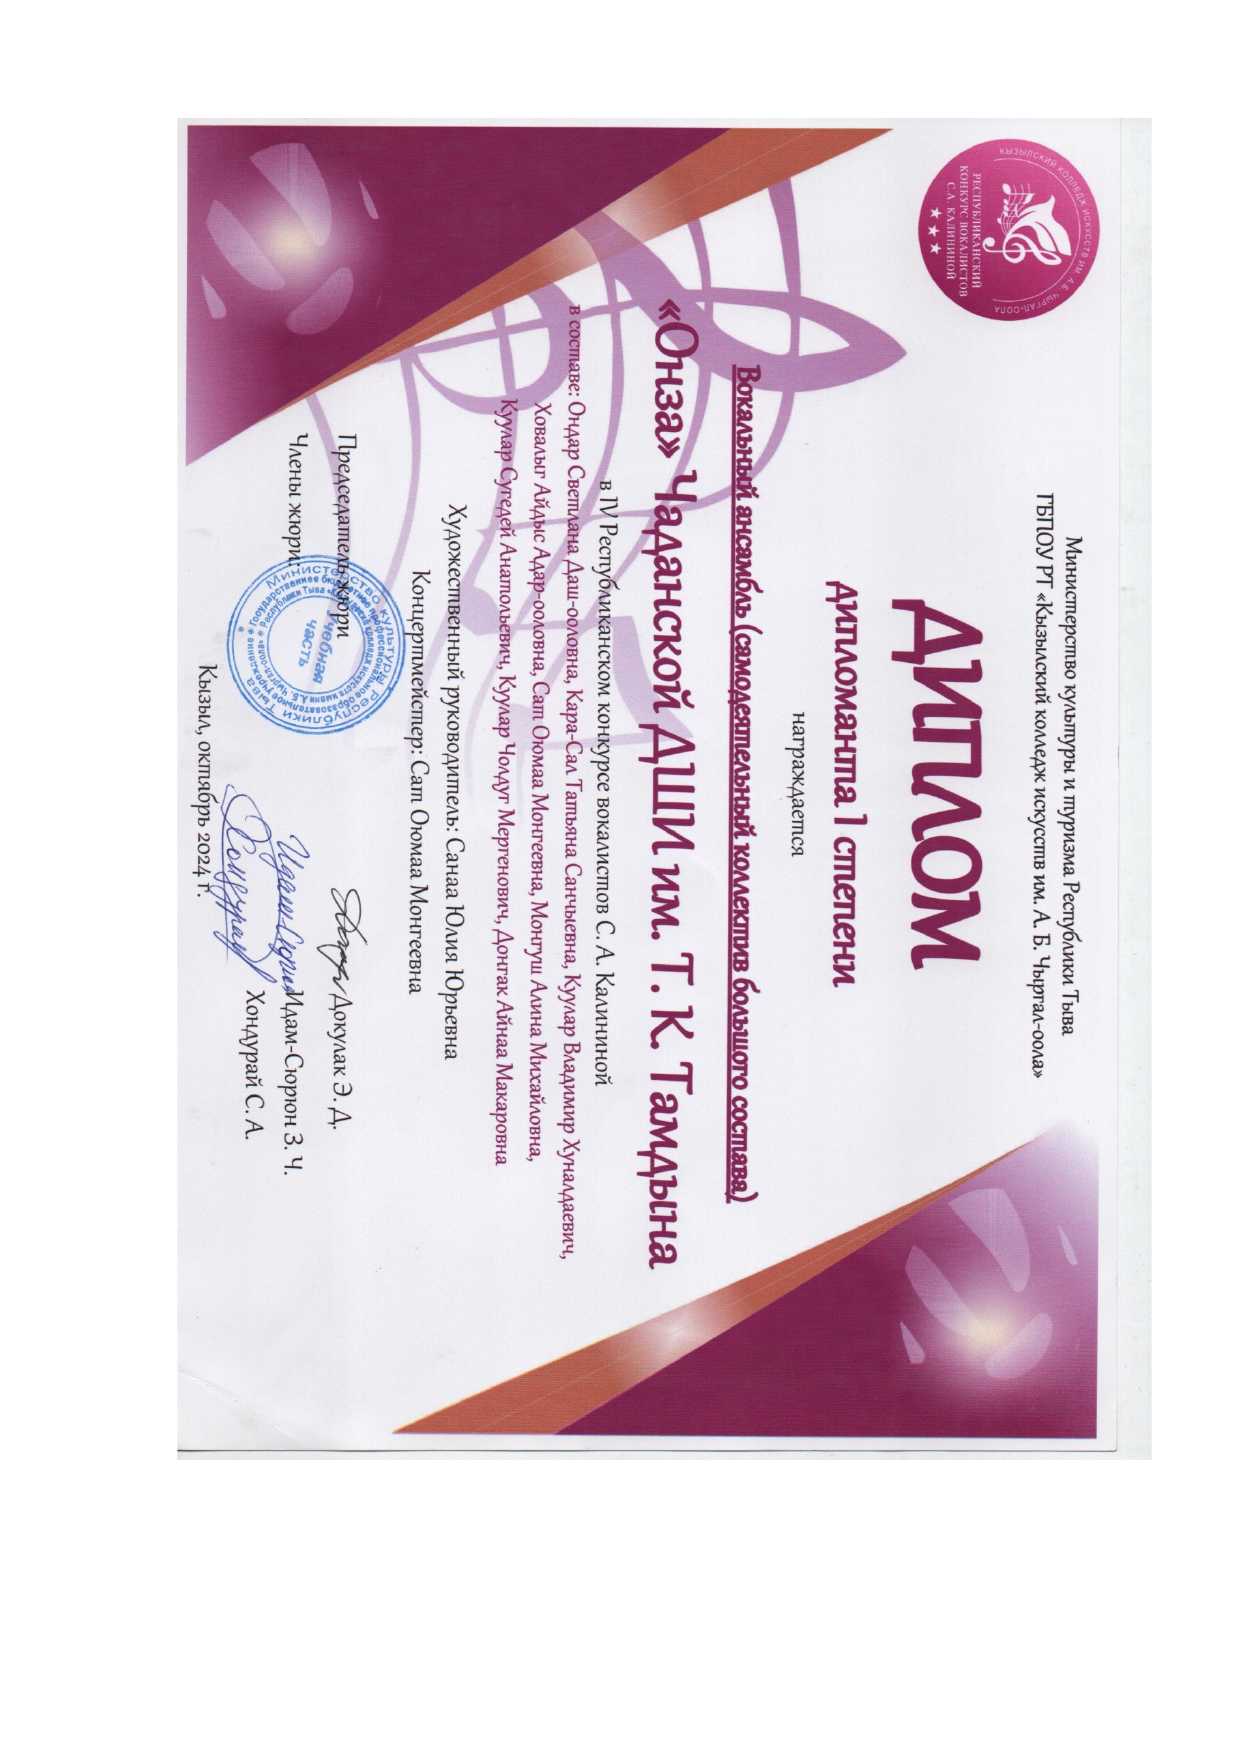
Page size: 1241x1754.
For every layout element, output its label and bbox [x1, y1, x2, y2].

picture [177, 118, 1152, 1460]
